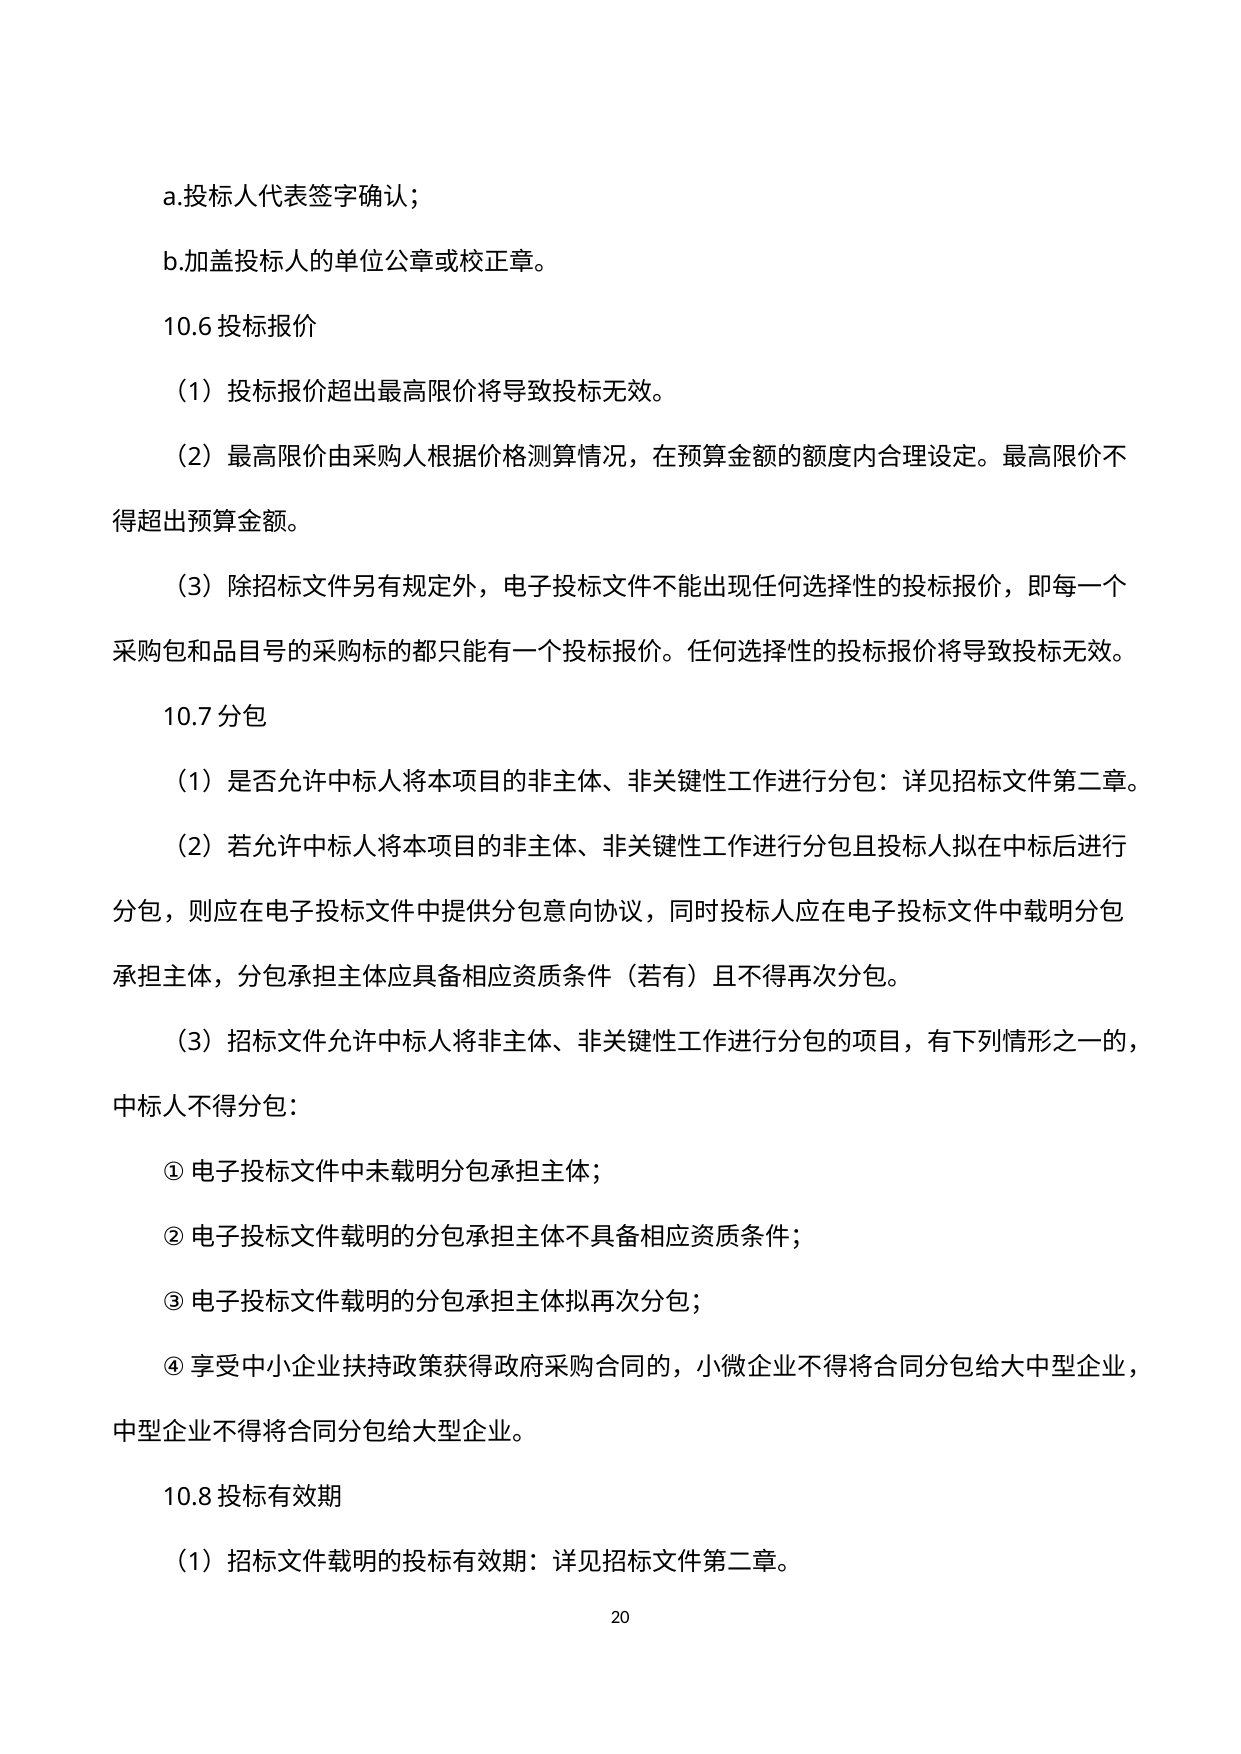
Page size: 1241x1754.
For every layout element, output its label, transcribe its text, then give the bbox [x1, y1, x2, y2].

text ③电子投标文件载明的分包承担主体拟再次分包； [112, 1267, 1128, 1332]
text b.加盖投标人的单位公章或校正章。 [112, 227, 1128, 292]
text （2）最高限价由采购人根据价格测算情况，在预算金额的额度内合理设定。最高限价不得超出预算金额。 [112, 422, 1128, 552]
text （1）是否允许中标人将本项目的非主体、非关键性工作进行分包：详见招标文件第二章。 [112, 747, 1128, 812]
text ②电子投标文件载明的分包承担主体不具备相应资质条件； [112, 1202, 1128, 1267]
text （1）招标文件载明的投标有效期：详见招标文件第二章。 [112, 1527, 1128, 1592]
text （1）投标报价超出最高限价将导致投标无效。 [112, 357, 1128, 422]
text ①电子投标文件中未载明分包承担主体； [112, 1137, 1128, 1202]
text 10.6投标报价 [112, 292, 1128, 357]
text 10.7分包 [112, 682, 1128, 747]
text （2）若允许中标人将本项目的非主体、非关键性工作进行分包且投标人拟在中标后进行分包，则应在电子投标文件中提供分包意向协议，同时投标人应在电子投标文件中载明分包承担主体，分包承担主体应具备相应资质条件（若有）且不得再次分包。 [112, 812, 1128, 1007]
text 10.8投标有效期 [112, 1462, 1128, 1527]
text （3）招标文件允许中标人将非主体、非关键性工作进行分包的项目，有下列情形之一的，中标人不得分包： [112, 1007, 1128, 1137]
text （3）除招标文件另有规定外，电子投标文件不能出现任何选择性的投标报价，即每一个采购包和品目号的采购标的都只能有一个投标报价。任何选择性的投标报价将导致投标无效。 [112, 552, 1128, 682]
text ④享受中小企业扶持政策获得政府采购合同的，小微企业不得将合同分包给大中型企业，中型企业不得将合同分包给大型企业。 [112, 1332, 1128, 1462]
text a.投标人代表签字确认； [112, 162, 1128, 227]
